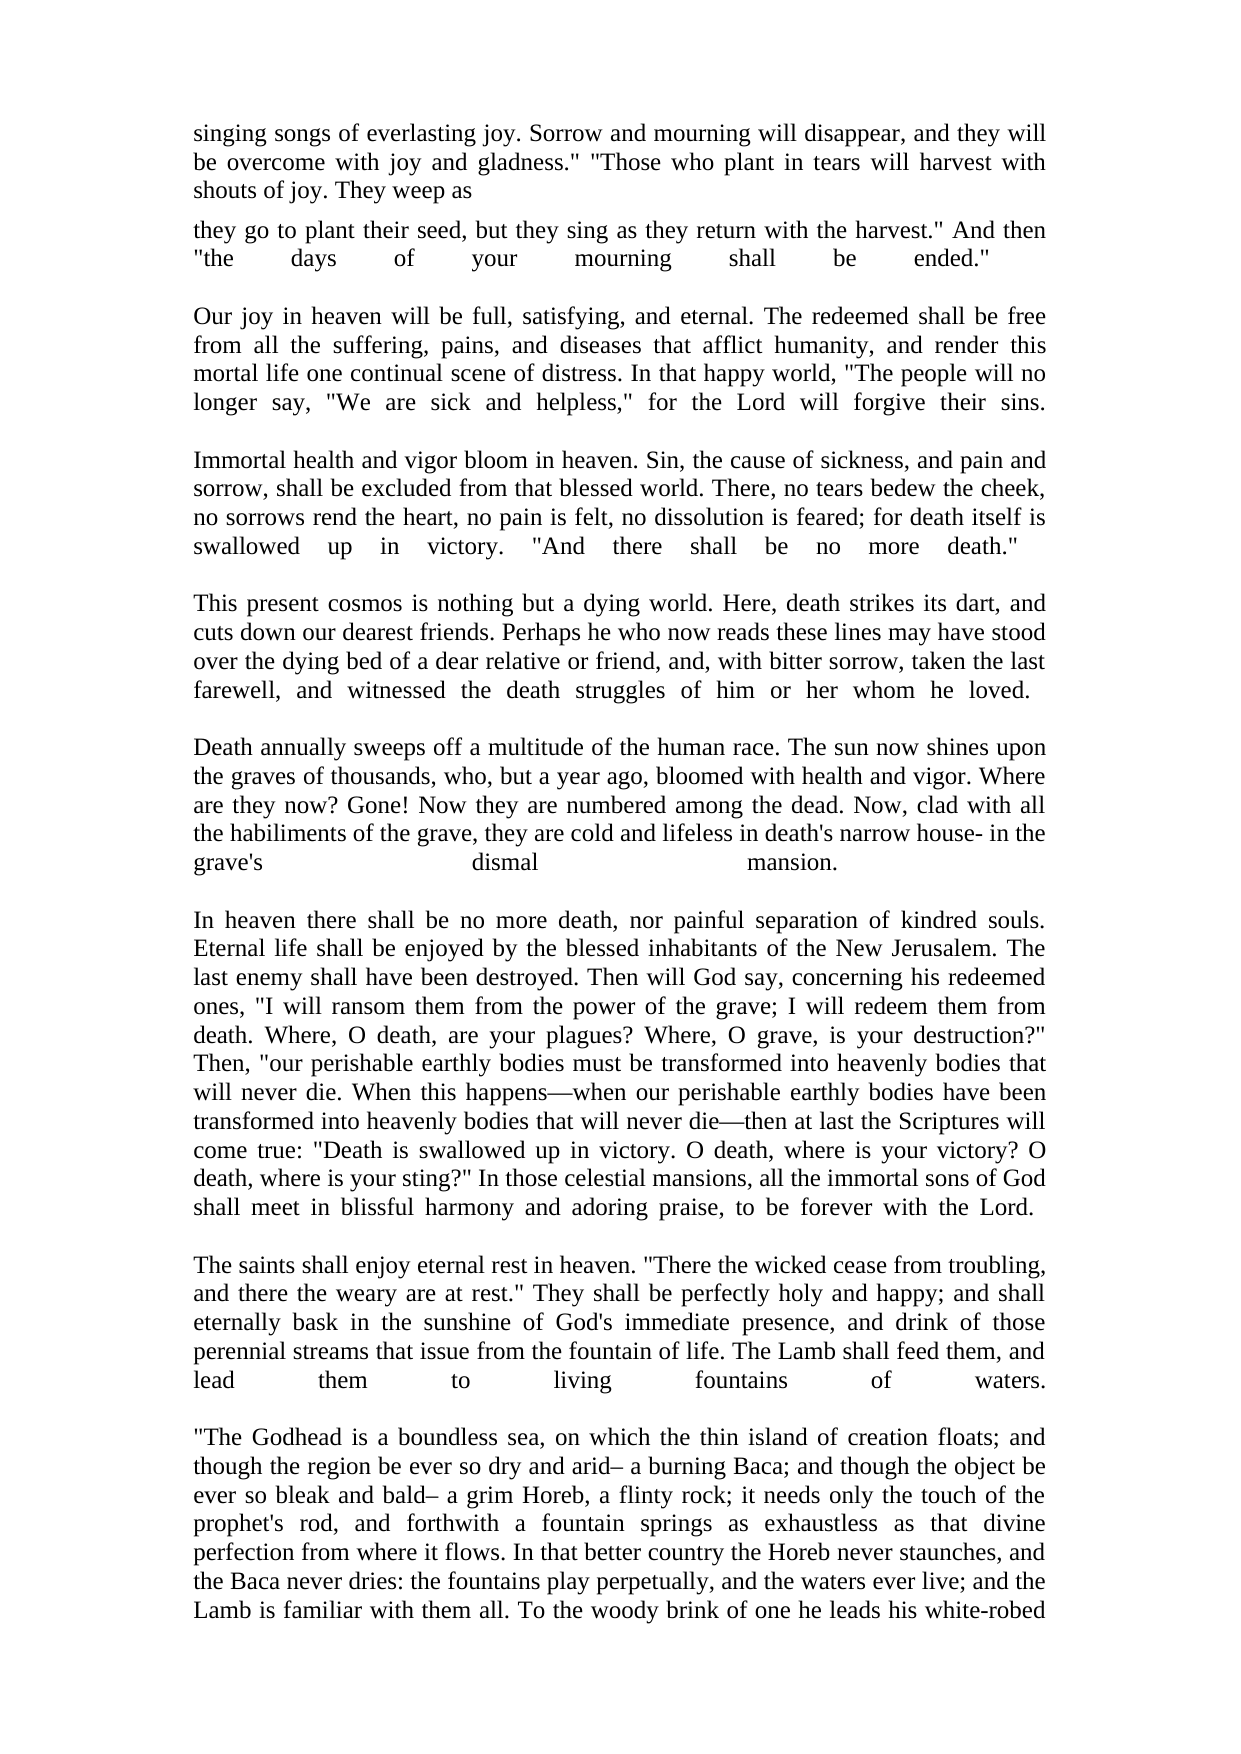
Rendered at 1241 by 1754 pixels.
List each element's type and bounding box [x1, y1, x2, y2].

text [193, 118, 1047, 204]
text [193, 215, 1047, 1623]
